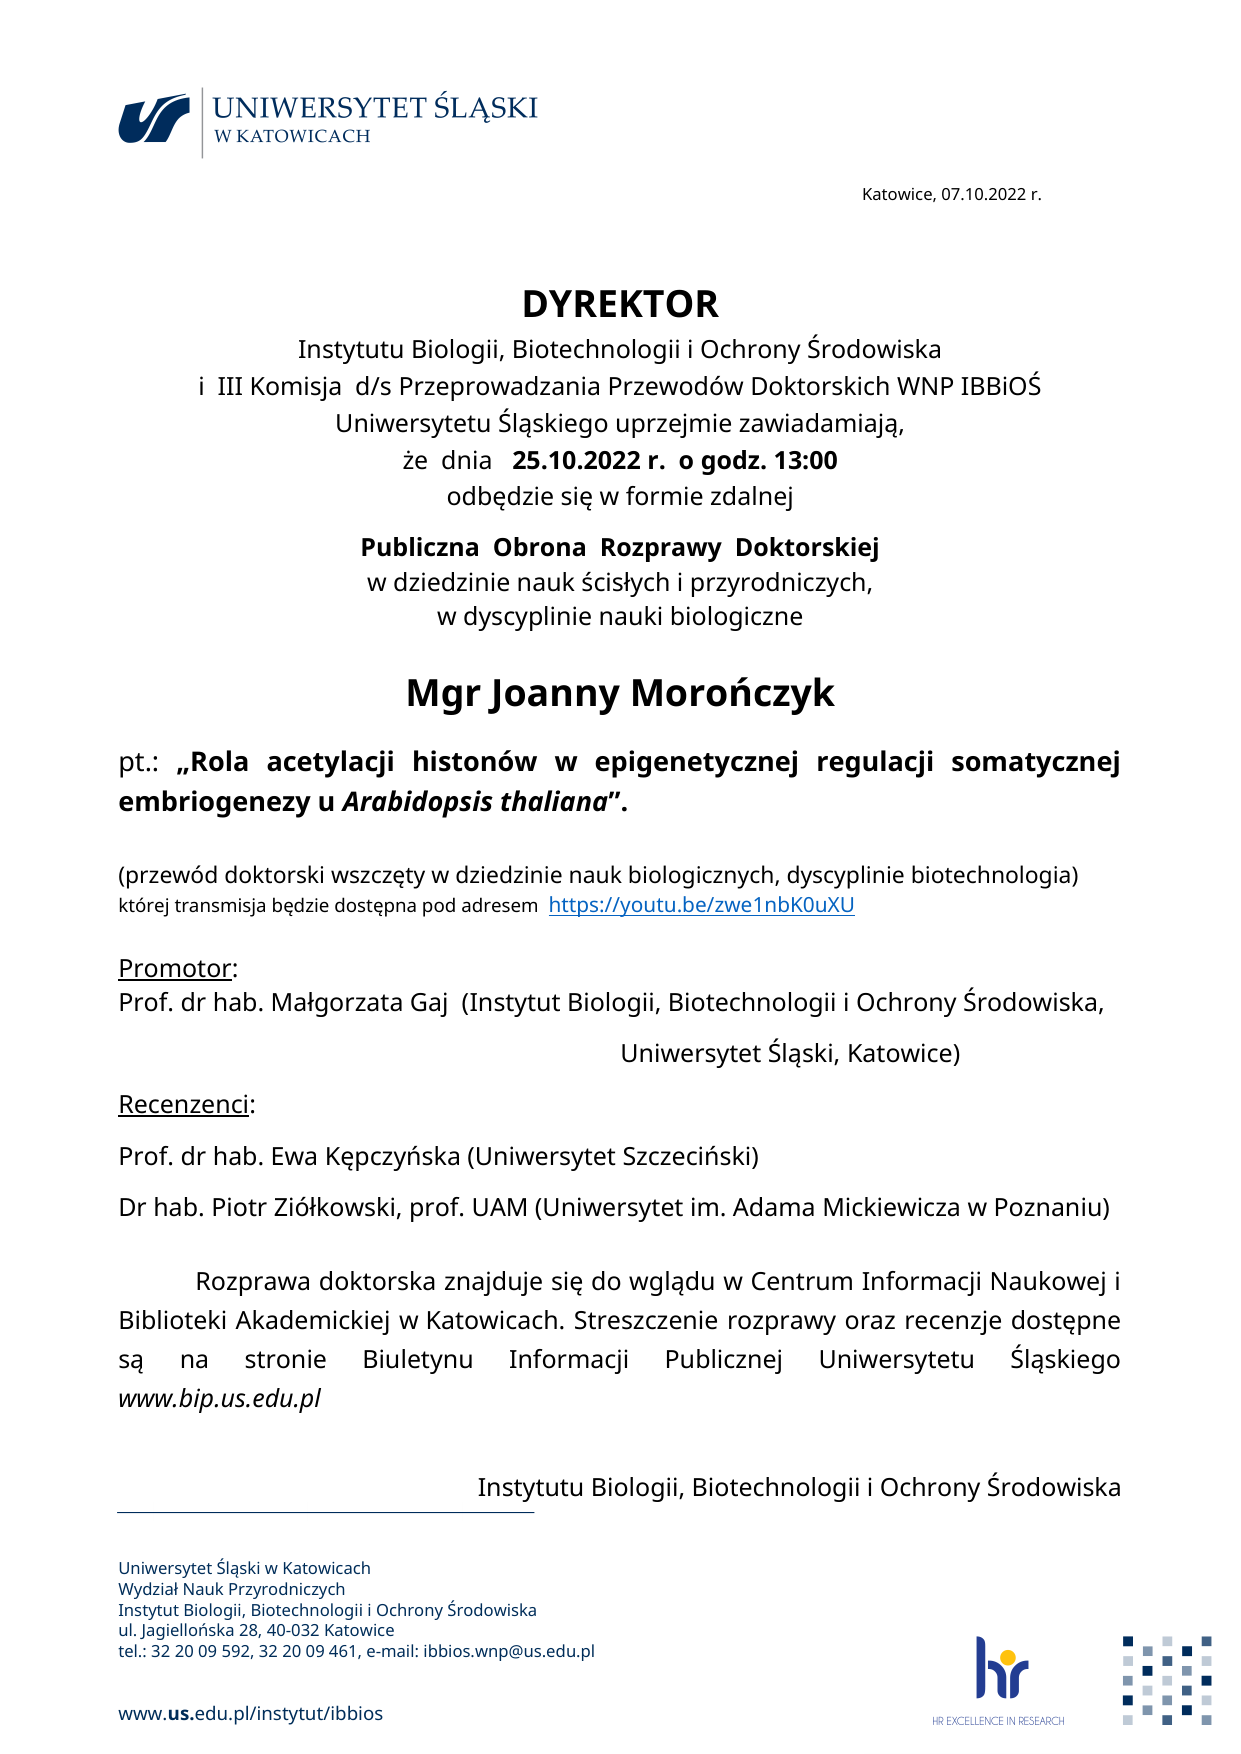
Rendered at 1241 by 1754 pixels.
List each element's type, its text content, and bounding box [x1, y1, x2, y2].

text Dr hab. Piotr Ziółkowski, prof. UAM (Uniwersytet im. Adama Mickiewicza w Poznaniu) [118, 1190, 1122, 1224]
text że dnia 25.10.2022 r. o godz. 13:00 [118, 442, 1122, 476]
text której transmisja będzie dostępna pod adresem https://youtu.be/zwe1nbK0uXU [118, 891, 1122, 919]
text i III Komisja d/s Przeprowadzania Przewodów Doktorskich WNP IBBiOŚ [118, 369, 1122, 403]
text Recenzenci: [118, 1087, 1122, 1121]
text Rozprawa doktorska znajduje się do wglądu w Centrum Informacji Naukowej i Biblioteki Akademickiej w Katowicach. Streszczenie rozprawy oraz recenzje dostępne są na stronie Biuletynu Informacji Publicznej Uniwersytetu Śląskiego www.bip.us.edu.pl [118, 1263, 1122, 1415]
text Instytutu Biologii, Biotechnologii i Ochrony Środowiska [118, 332, 1122, 366]
text DYREKTOR [118, 277, 1122, 328]
text w dyscyplinie nauki biologiczne [118, 598, 1122, 632]
text pt.: „Rola acetylacji histonów w epigenetycznej regulacji somatycznej embriogenezy u Arabidopsis thaliana”. [118, 743, 1122, 819]
text Prof. dr hab. Małgorzata Gaj (Instytut Biologii, Biotechnologii i Ochrony Środowiska, Uniwersytet Śląski, Katowice) [118, 984, 1122, 1069]
text Instytutu Biologii, Biotechnologii i Ochrony Środowiska [118, 1469, 1122, 1503]
text Publiczna Obrona Rozprawy Doktorskiej [118, 530, 1122, 564]
text Mgr Joanny Morończyk [118, 666, 1122, 717]
text (przewód doktorski wszczęty w dziedzinie nauk biologicznych, dyscyplinie biotechnologia) [118, 859, 1122, 891]
text Prof. dr hab. Ewa Kępczyńska (Uniwersytet Szczeciński) [118, 1138, 1122, 1172]
picture [863, 1509, 1240, 1754]
text w dziedzinie nauk ścisłych i przyrodniczych, [118, 564, 1122, 598]
text odbędzie się w formie zdalnej [118, 479, 1122, 513]
picture [0, 1502, 535, 1521]
picture [0, 0, 1241, 194]
text Katowice, 07.10.2022 r. [708, 182, 1122, 205]
text Promotor: [118, 950, 1122, 984]
text Uniwersytetu Śląskiego uprzejmie zawiadamiają, [118, 406, 1122, 439]
